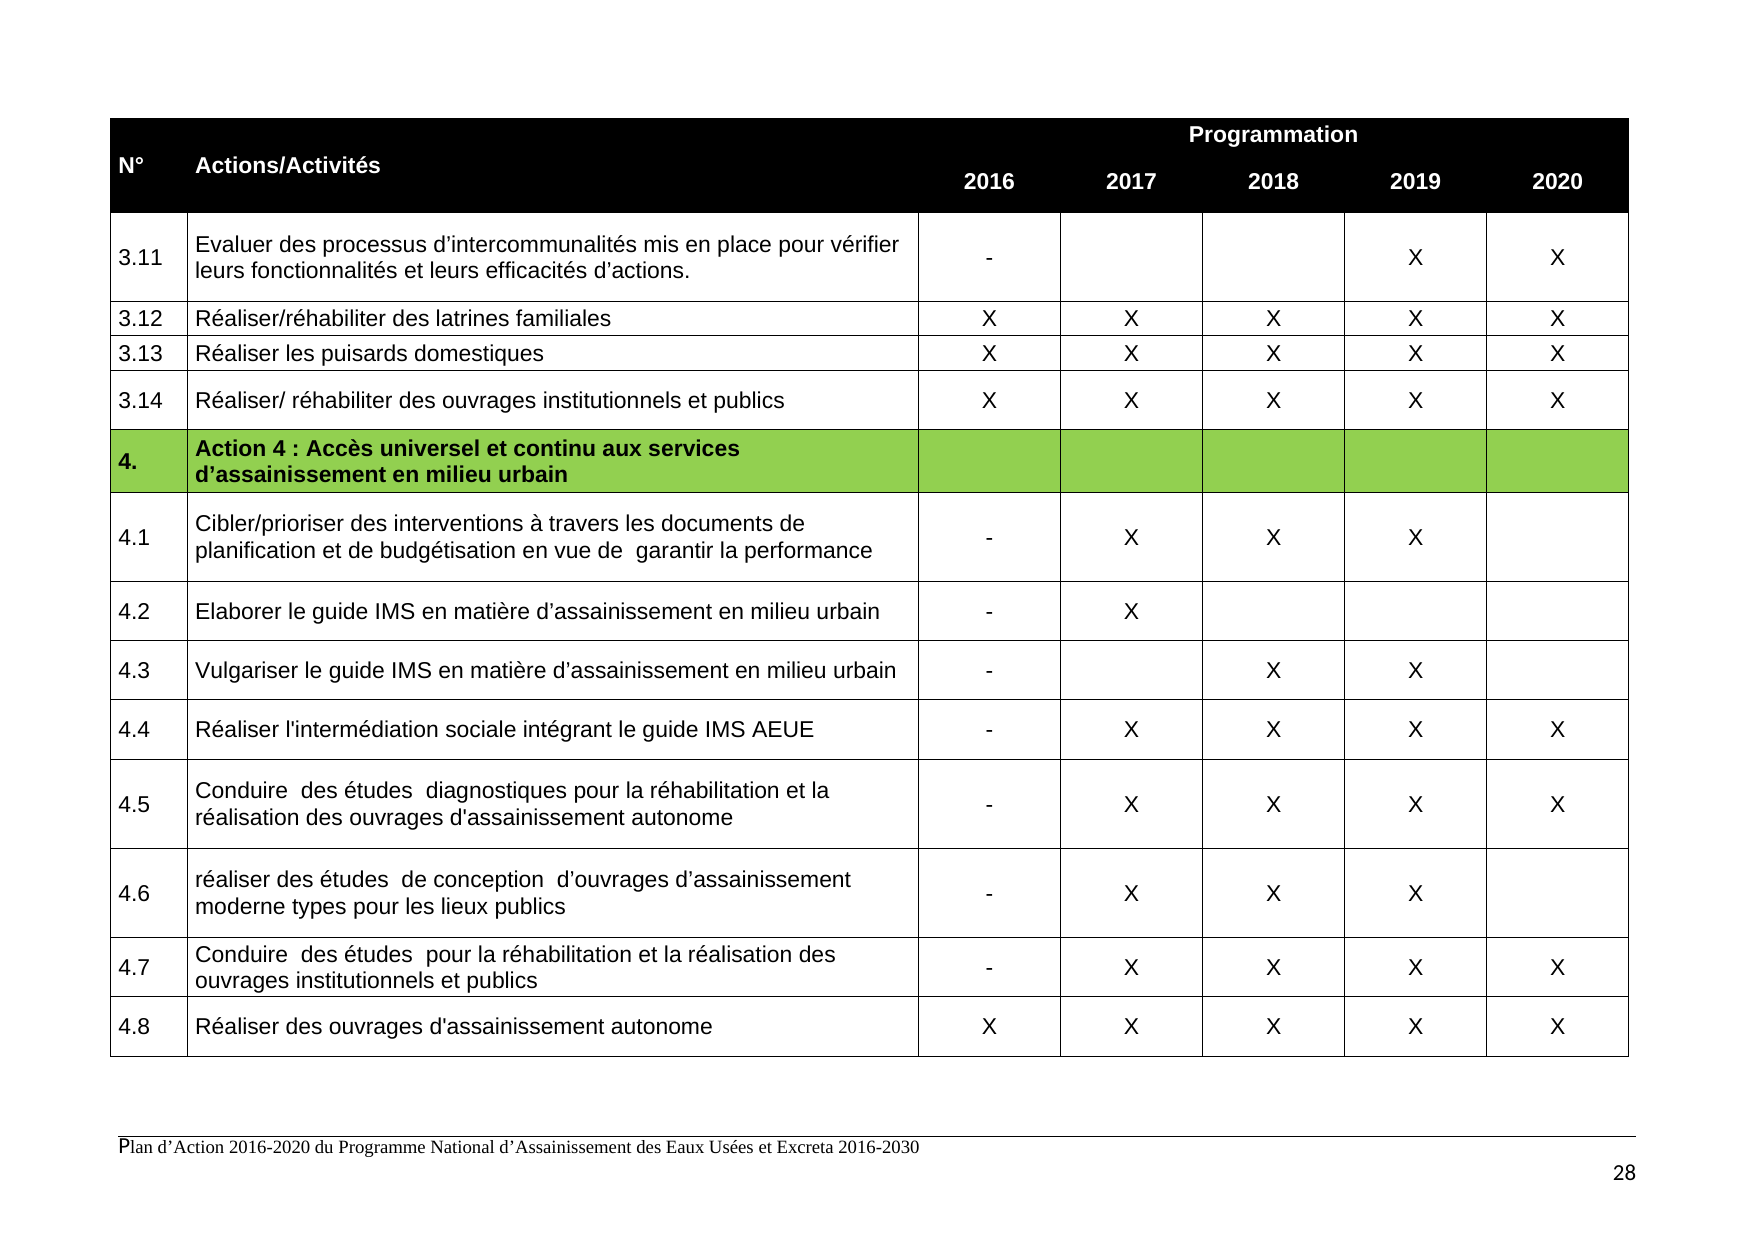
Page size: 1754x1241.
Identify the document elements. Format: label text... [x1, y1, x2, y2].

table_cell [1061, 430, 1202, 492]
table_cell X [919, 997, 1060, 1056]
table_cell 4.8 [111, 997, 187, 1056]
table_cell X [1203, 371, 1344, 429]
table_cell X [1487, 213, 1628, 301]
table_cell X [1061, 997, 1202, 1056]
table_cell - [919, 700, 1060, 759]
table_cell X [919, 302, 1060, 335]
table_cell [1203, 430, 1344, 492]
table_cell X [1061, 582, 1202, 640]
table_cell X [1345, 700, 1486, 759]
table_cell [1061, 641, 1202, 699]
table_cell 4.2 [111, 582, 187, 640]
table_cell Réaliser les puisards domestiques [188, 336, 918, 370]
table_cell 3.14 [111, 371, 187, 429]
table_cell [1061, 213, 1202, 301]
table_cell [1487, 582, 1628, 640]
table_cell X [919, 336, 1060, 370]
table_cell - [919, 760, 1060, 848]
table_cell [919, 430, 1060, 492]
table_cell 2018 [1203, 150, 1344, 212]
table_cell 2016 [919, 150, 1060, 212]
table_cell 4.7 [111, 938, 187, 996]
table_cell [1203, 582, 1344, 640]
table_cell Action 4 : Accès universel et continu aux services d’assainissement en milieu urbain [188, 430, 918, 492]
table_cell X [1487, 760, 1628, 848]
table_cell X [1345, 938, 1486, 996]
table_cell X [1203, 760, 1344, 848]
table_cell X [1345, 302, 1486, 335]
table_cell 2020 [1487, 150, 1628, 212]
table_cell 3.13 [111, 336, 187, 370]
table_header Actions/Activités [188, 119, 918, 212]
table_cell X [1345, 849, 1486, 937]
table_cell réaliser des études de conception d’ouvrages d’assainissement moderne types pour les lieux publics [188, 849, 918, 937]
table_cell [1345, 582, 1486, 640]
table_cell 4. [111, 430, 187, 492]
table_cell Cibler/prioriser des interventions à travers les documents de planification et de budgétisation en vue de garantir la performance [188, 493, 918, 581]
table_cell 4.3 [111, 641, 187, 699]
table_cell X [1061, 493, 1202, 581]
table_cell [1345, 430, 1486, 492]
table_cell X [1487, 700, 1628, 759]
table_cell Conduire des études diagnostiques pour la réhabilitation et la réalisation des ouvrages d'assainissement autonome [188, 760, 918, 848]
table_cell X [1345, 760, 1486, 848]
table_cell Réaliser des ouvrages d'assainissement autonome [188, 997, 918, 1056]
table_cell Evaluer des processus d’intercommunalités mis en place pour vérifier leurs fonctionnalités et leurs efficacités d’actions. [188, 213, 918, 301]
table_cell Réaliser/réhabiliter des latrines familiales [188, 302, 918, 335]
table_cell X [1345, 997, 1486, 1056]
table_cell X [1203, 849, 1344, 937]
table_cell 2019 [1345, 150, 1486, 212]
table_cell [1487, 849, 1628, 937]
table_cell - [919, 213, 1060, 301]
table_cell Vulgariser le guide IMS en matière d’assainissement en milieu urbain [188, 641, 918, 699]
table_cell X [1487, 938, 1628, 996]
table_cell Réaliser l'intermédiation sociale intégrant le guide IMS AEUE [188, 700, 918, 759]
table_cell 4.1 [111, 493, 187, 581]
table_cell 4.6 [111, 849, 187, 937]
table_cell Conduire des études pour la réhabilitation et la réalisation des ouvrages institutionnels et publics [188, 938, 918, 996]
table_cell Réaliser/ réhabiliter des ouvrages institutionnels et publics [188, 371, 918, 429]
table_cell - [919, 938, 1060, 996]
table_cell X [1203, 938, 1344, 996]
table_cell X [1061, 336, 1202, 370]
table_cell - [919, 493, 1060, 581]
table_cell X [1061, 760, 1202, 848]
table_cell 4.4 [111, 700, 187, 759]
table_cell X [1203, 302, 1344, 335]
table_cell [1203, 213, 1344, 301]
table_cell [1487, 493, 1628, 581]
table_cell X [1345, 371, 1486, 429]
table_cell [1487, 430, 1628, 492]
table_cell X [1345, 641, 1486, 699]
table_cell 2017 [1061, 150, 1202, 212]
table_cell X [1203, 700, 1344, 759]
table_cell X [1487, 302, 1628, 335]
table_header Programmation [919, 119, 1628, 149]
table_cell X [1061, 302, 1202, 335]
table_cell X [1061, 849, 1202, 937]
table_cell X [1061, 371, 1202, 429]
table_cell - [919, 849, 1060, 937]
table_cell X [1061, 700, 1202, 759]
table_cell X [1487, 336, 1628, 370]
table_cell - [919, 582, 1060, 640]
table_cell 3.11 [111, 213, 187, 301]
table_cell 3.12 [111, 302, 187, 335]
table_cell X [1203, 641, 1344, 699]
table_cell X [1345, 493, 1486, 581]
table_cell X [1061, 938, 1202, 996]
table_cell 4.5 [111, 760, 187, 848]
table_cell X [1203, 336, 1344, 370]
table_cell [1487, 641, 1628, 699]
table_cell X [1345, 336, 1486, 370]
table_header N° [111, 119, 187, 212]
table_cell Elaborer le guide IMS en matière d’assainissement en milieu urbain [188, 582, 918, 640]
table_cell X [1487, 371, 1628, 429]
table_cell X [919, 371, 1060, 429]
table_cell - [919, 641, 1060, 699]
table_cell X [1203, 997, 1344, 1056]
table_cell X [1345, 213, 1486, 301]
table_cell X [1487, 997, 1628, 1056]
table_cell X [1203, 493, 1344, 581]
